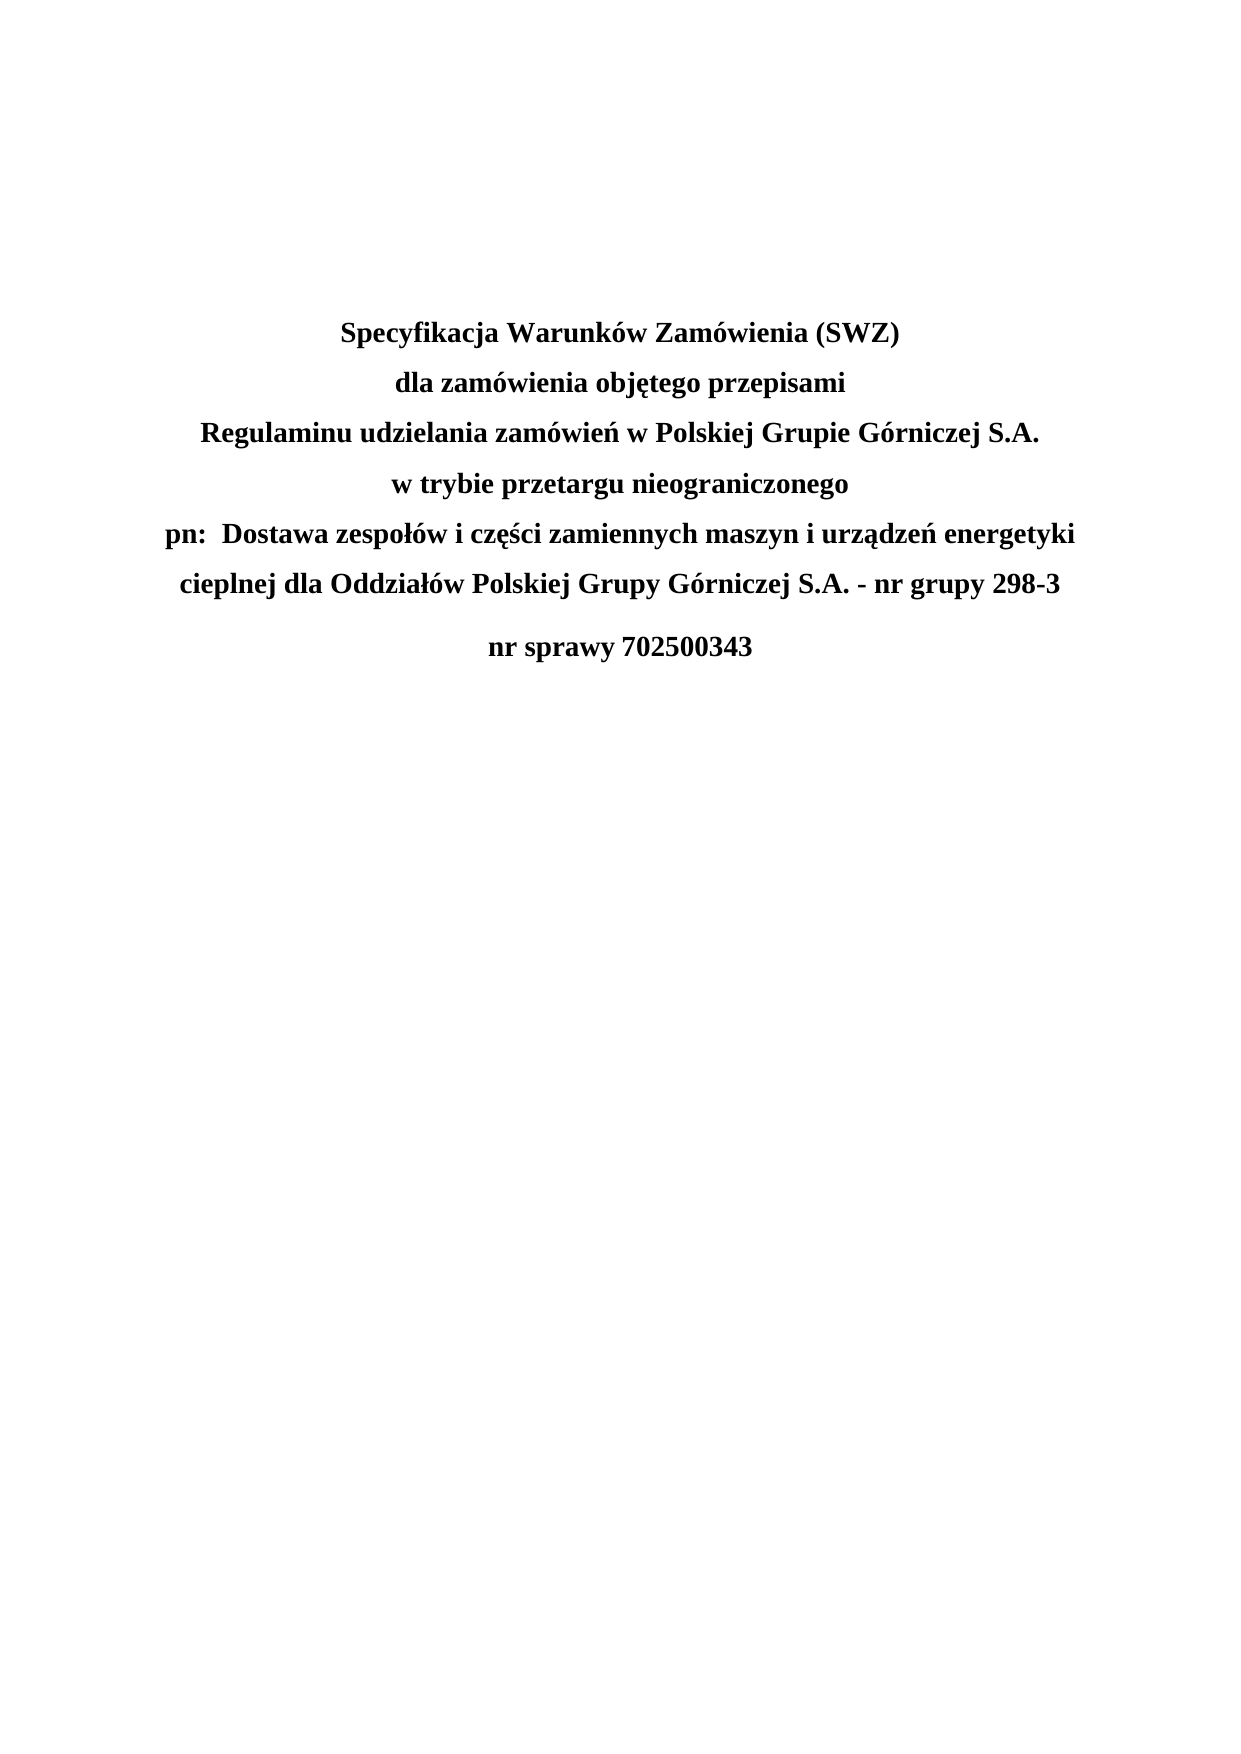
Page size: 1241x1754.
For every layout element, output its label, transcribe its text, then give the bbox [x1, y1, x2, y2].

text nr sprawy 702500343 [148, 629, 1092, 663]
text w trybie przetargu nieograniczonego [148, 466, 1092, 499]
text Specyfikacja Warunków Zamówienia (SWZ) [148, 315, 1092, 348]
text pn: Dostawa zespołów i części zamiennych maszyn i urządzeń energetyki cieplnej dla Oddziałów Polskiej Grupy Górniczej S.A. - nr grupy 298-3 [148, 516, 1092, 600]
text Regulaminu udzielania zamówień w Polskiej Grupie Górniczej S.A. [148, 416, 1092, 449]
text dla zamówienia objętego przepisami [148, 365, 1092, 399]
